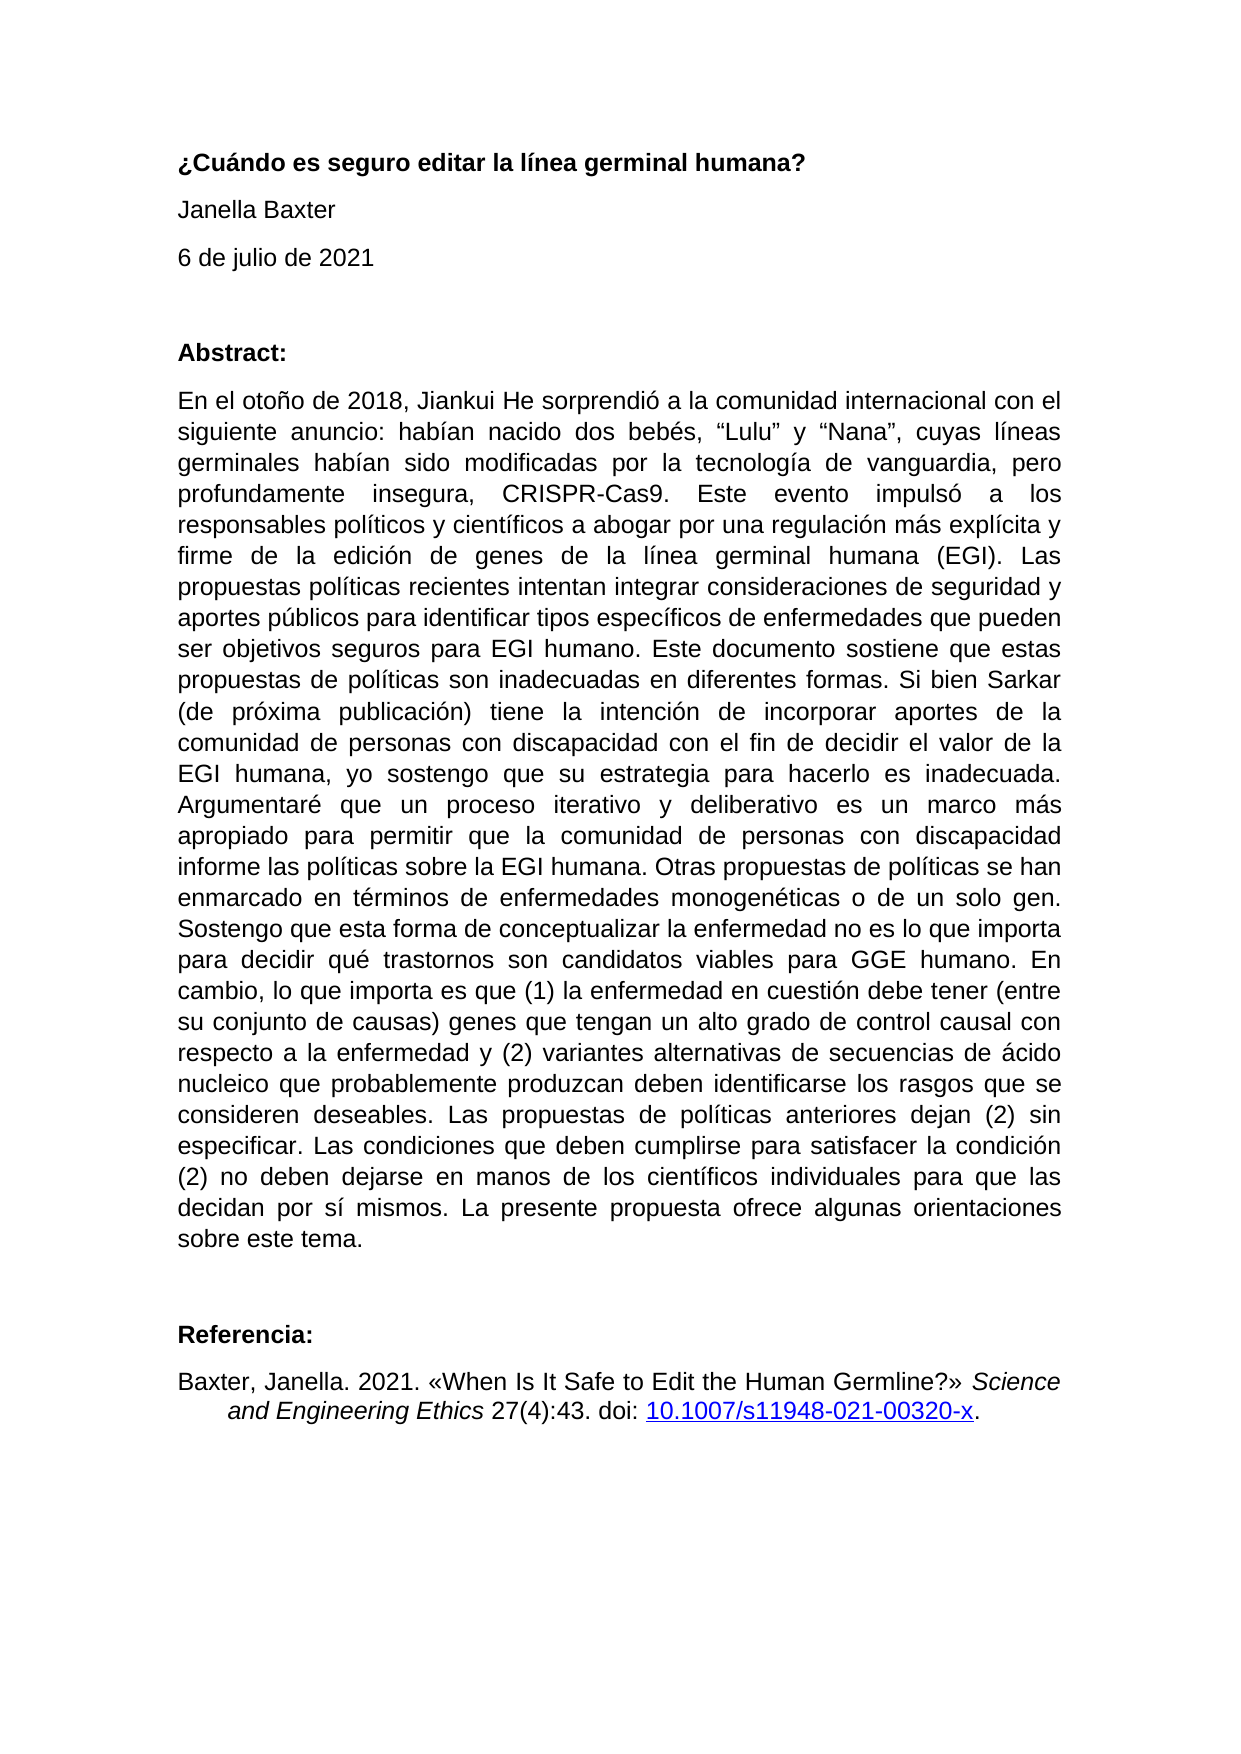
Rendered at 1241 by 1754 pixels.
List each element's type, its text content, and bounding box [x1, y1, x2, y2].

text ¿Cuándo es seguro editar la línea germinal humana? [177, 148, 1063, 176]
text Janella Baxter [177, 195, 1063, 224]
text Baxter, Janella. 2021. «When Is It Safe to Edit the Human Germline?» Science and Engineering Ethics 27(4):43. doi: 10.1007/s11948-021-00320-x. [177, 1367, 1063, 1425]
text Referencia: [177, 1320, 1063, 1348]
text Abstract: [177, 338, 1063, 367]
text 6 de julio de 2021 [177, 243, 1063, 272]
text En el otoño de 2018, Jiankui He sorprendió a la comunidad internacional con el siguiente anuncio: habían nacido dos bebés, “Lulu” y “Nana”, cuyas líneas germinales habían sido modificadas por la tecnología de vanguardia, pero profundamente insegura, CRISPR-Cas9. Este evento impulsó a los responsables políticos y científicos a abogar por una regulación más explícita y firme de la edición de genes de la línea germinal humana (EGI). Las propuestas políticas recientes intentan integrar consideraciones de seguridad y aportes públicos para identificar tipos específicos de enfermedades que pueden ser objetivos seguros para EGI humano. Este documento sostiene que estas propuestas de políticas son inadecuadas en diferentes formas. Si bien Sarkar (de próxima publicación) tiene la intención de incorporar aportes de la comunidad de personas con discapacidad con el fin de decidir el valor de la EGI humana, yo sostengo que su estrategia para hacerlo es inadecuada. Argumentaré que un proceso iterativo y deliberativo es un marco más apropiado para permitir que la comunidad de personas con discapacidad informe las políticas sobre la EGI humana. Otras propuestas de políticas se han enmarcado en términos de enfermedades monogenéticas o de un solo gen. Sostengo que esta forma de conceptualizar la enfermedad no es lo que importa para decidir qué trastornos son candidatos viables para GGE humano. En cambio, lo que importa es que (1) la enfermedad en cuestión debe tener (entre su conjunto de causas) genes que tengan un alto grado de control causal con respecto a la enfermedad y (2) variantes alternativas de secuencias de ácido nucleico que probablemente produzcan deben identificarse los rasgos que se consideren deseables. Las propuestas de políticas anteriores dejan (2) sin especificar. Las condiciones que deben cumplirse para satisfacer la condición (2) no deben dejarse en manos de los científicos individuales para que las decidan por sí mismos. La presente propuesta ofrece algunas orientaciones sobre este tema. [177, 386, 1063, 1253]
